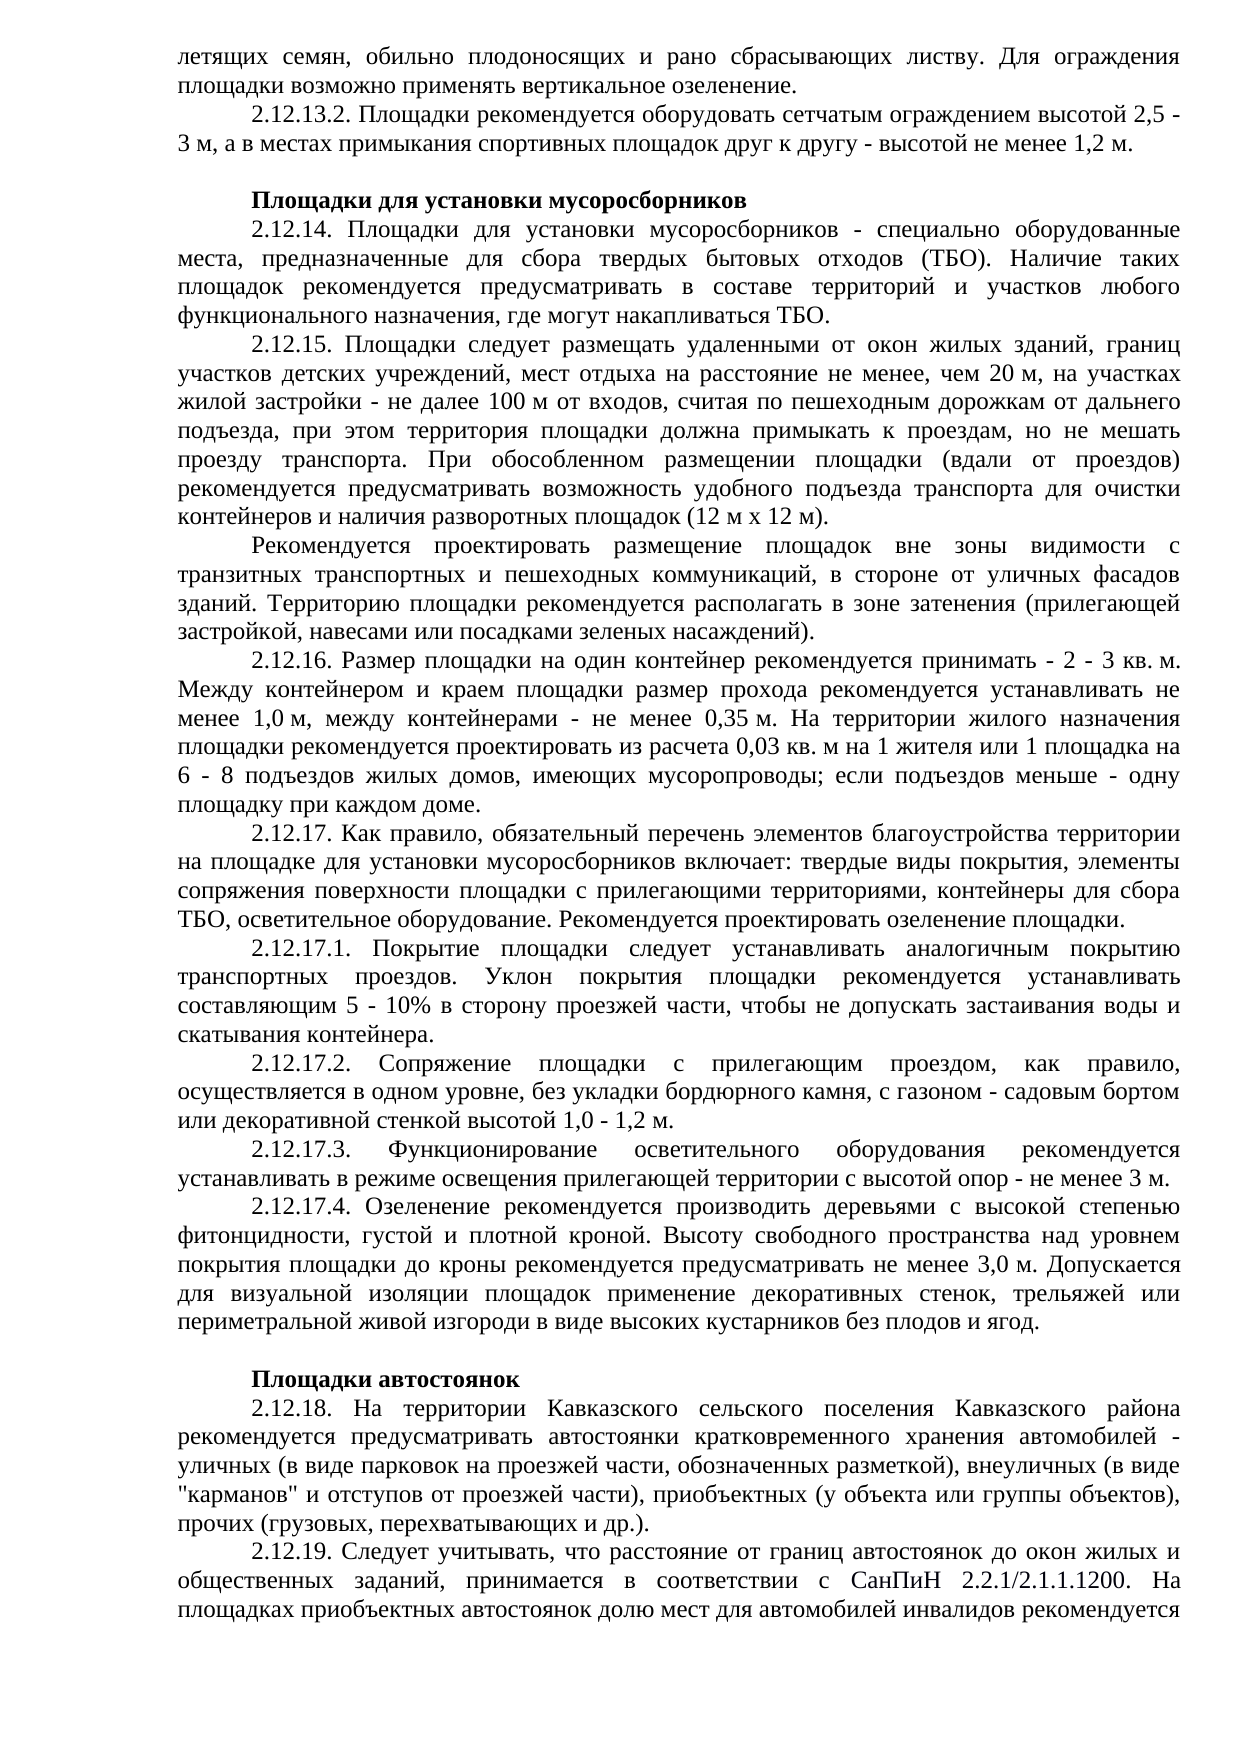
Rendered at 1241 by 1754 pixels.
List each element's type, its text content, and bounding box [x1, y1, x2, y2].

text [177, 1536, 1181, 1623]
text 2.12.18. На территории Кавказского сельского поселения Кавказского района рекомендуется предусматривать автостоянки кратковременного хранения автомобилей - уличных (в виде парковок на проезжей части, обозначенных разметкой), внеуличных (в виде "карманов" и отступов от проезжей части), приобъектных (у объекта или группы объектов), прочих (грузовых, перехватывающих и др.). [177, 1393, 1181, 1536]
text Площадки для установки мусоросборников [177, 185, 1181, 214]
text 2.12.17.1. Покрытие площадки следует устанавливать аналогичным покрытию транспортных проездов. Уклон покрытия площадки рекомендуется устанавливать составляющим 5 - 10% в сторону проезжей части, чтобы не допускать застаивания воды и скатывания контейнера. [177, 933, 1181, 1048]
text 2.12.17.3. Функционирование осветительного оборудования рекомендуется устанавливать в режиме освещения прилегающей территории с высотой опор - не менее 3 м. [177, 1134, 1181, 1191]
text Рекомендуется проектировать размещение площадок вне зоны видимости с транзитных транспортных и пешеходных коммуникаций, в стороне от уличных фасадов зданий. Территорию площадки рекомендуется располагать в зоне затенения (прилегающей застройкой, навесами или посадками зеленых насаждений). [177, 530, 1181, 645]
text 2.12.14. Площадки для установки мусоросборников - специально оборудованные места, предназначенные для сбора твердых бытовых отходов (ТБО). Наличие таких площадок рекомендуется предусматривать в составе территорий и участков любого функционального назначения, где могут накапливаться ТБО. [177, 214, 1181, 329]
text 2.12.15. Площадки следует размещать удаленными от окон жилых зданий, границ участков детских учреждений, мест отдыха на расстояние не менее, чем 20 м, на участках жилой застройки - не далее 100 м от входов, считая по пешеходным дорожкам от дальнего подъезда, при этом территория площадки должна примыкать к проездам, но не мешать проезду транспорта. При обособленном размещении площадки (вдали от проездов) рекомендуется предусматривать возможность удобного подъезда транспорта для очистки контейнеров и наличия разворотных площадок (12 м x 12 м). [177, 329, 1181, 530]
text Площадки автостоянок [177, 1364, 1181, 1393]
text 2.12.17. Как правило, обязательный перечень элементов благоустройства территории на площадке для установки мусоросборников включает: твердые виды покрытия, элементы сопряжения поверхности площадки с прилегающими территориями, контейнеры для сбора ТБО, осветительное оборудование. Рекомендуется проектировать озеленение площадки. [177, 818, 1181, 933]
text 2.12.17.2. Сопряжение площадки с прилегающим проездом, как правило, осуществляется в одном уровне, без укладки бордюрного камня, с газоном - садовым бортом или декоративной стенкой высотой 1,0 - 1,2 м. [177, 1048, 1181, 1134]
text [177, 41, 1181, 99]
text 2.12.13.2. Площадки рекомендуется оборудовать сетчатым ограждением высотой 2,5 - 3 м, а в местах примыкания спортивных площадок друг к другу - высотой не менее 1,2 м. [177, 99, 1181, 156]
text 2.12.17.4. Озеленение рекомендуется производить деревьями с высокой степенью фитонцидности, густой и плотной кроной. Высоту свободного пространства над уровнем покрытия площадки до кроны рекомендуется предусматривать не менее 3,0 м. Допускается для визуальной изоляции площадок применение декоративных стенок, трельяжей или периметральной живой изгороди в виде высоких кустарников без плодов и ягод. [177, 1191, 1181, 1335]
text 2.12.16. Размер площадки на один контейнер рекомендуется принимать - 2 - 3 кв. м. Между контейнером и краем площадки размер прохода рекомендуется устанавливать не менее 1,0 м, между контейнерами - не менее 0,35 м. На территории жилого назначения площадки рекомендуется проектировать из расчета 0,03 кв. м на 1 жителя или 1 площадка на 6 - 8 подъездов жилых домов, имеющих мусоропроводы; если подъездов меньше - одну площадку при каждом доме. [177, 645, 1181, 818]
